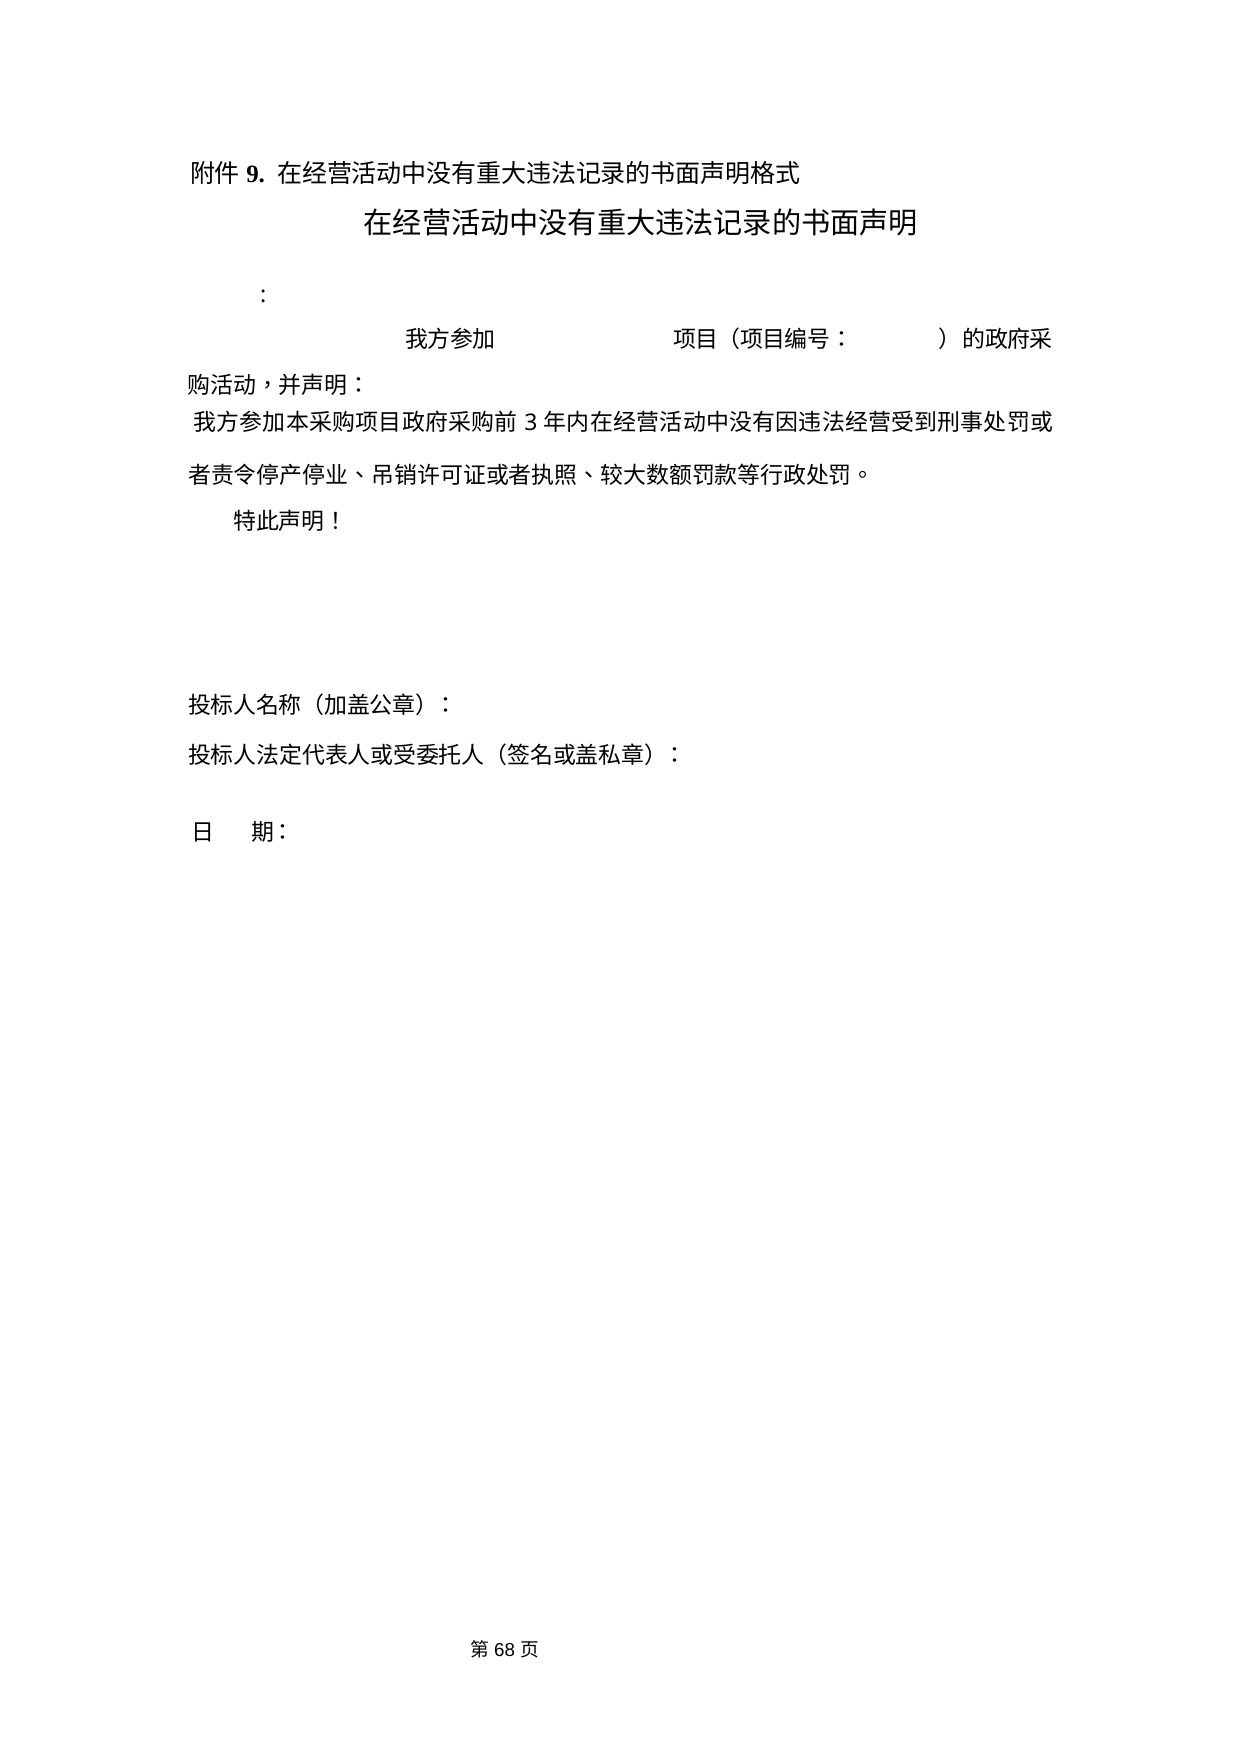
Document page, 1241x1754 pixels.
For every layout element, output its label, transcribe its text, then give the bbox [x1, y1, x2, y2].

text 日 期： [192, 817, 1053, 846]
text 投标人法定代表人或受委托人（签名或盖私章）： [188, 755, 1053, 817]
text 我方参加本采购项目政府采购前 3 年内在经营活动中没有因违法经营受到刑事处罚或 [187, 416, 1053, 461]
text 购活动，并声明： [187, 370, 1053, 399]
text 者责令停产停业、吊销许可证或者执照、较大数额罚款等行政处罚。 [188, 461, 1053, 489]
text 在经营活动中没有重大违法记录的书面声明 [363, 205, 1053, 241]
text 特此声明！ [233, 507, 1053, 535]
text 附件 9. 在经营活动中没有重大违法记录的书面声明格式 [190, 158, 1053, 189]
text : [260, 289, 1053, 307]
text 投标人名称（加盖公章）： [188, 691, 1053, 719]
text 我方参加 项目（项目编号： ）的政府采 [187, 325, 1053, 353]
